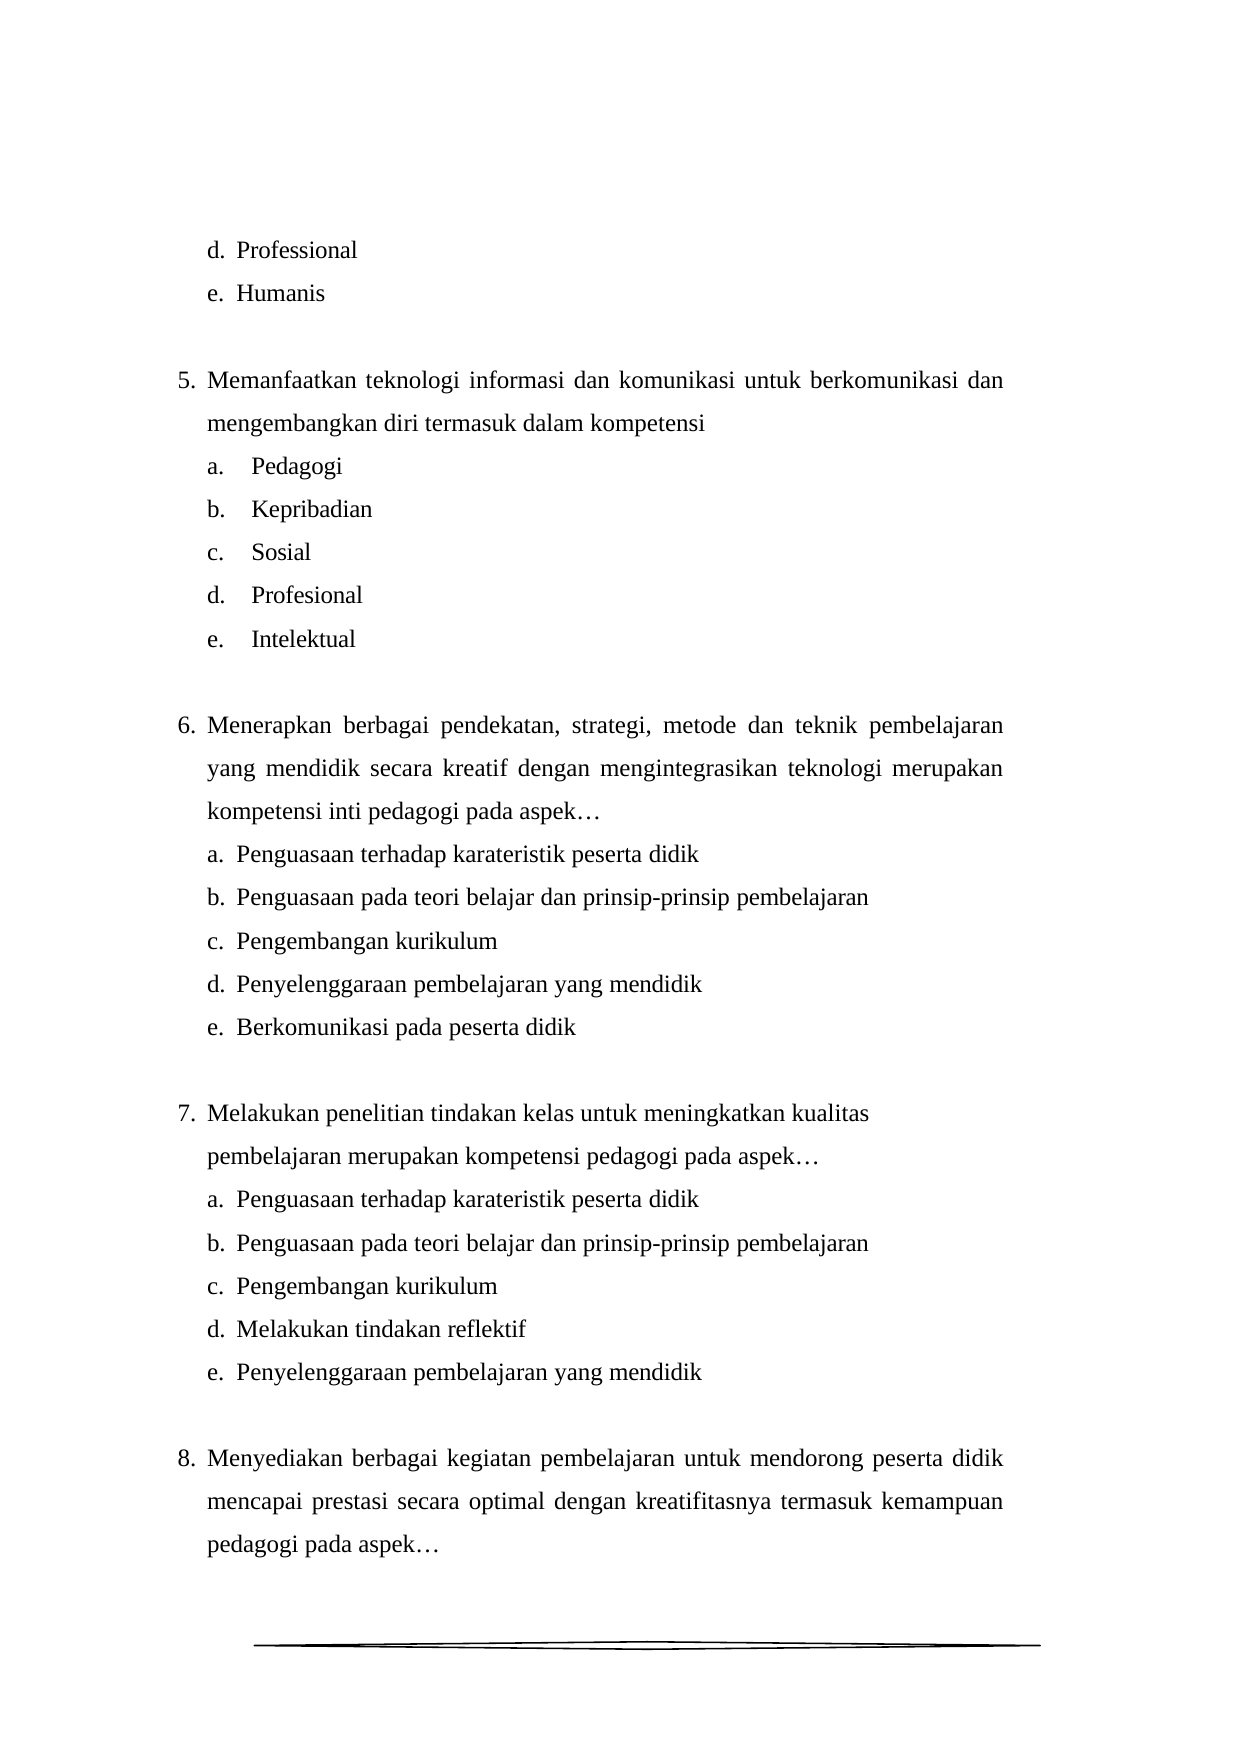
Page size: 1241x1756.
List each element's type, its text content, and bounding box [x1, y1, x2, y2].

list Profesional [207, 581, 1136, 609]
list Penguasaan pada teori belajar dan prinsip-prinsip pembelajaran [207, 882, 1136, 911]
list Pedagogi [207, 451, 1136, 480]
list Melakukan penelitian tindakan kelas untuk meningkatkan kualitas pembelajaran merupakan kompetensi pedagogi pada aspek… [177, 1098, 1004, 1170]
list Kepribadian [207, 494, 1136, 523]
list Menyediakan berbagai kegiatan pembelajaran untuk mendorong peserta didik mencapai prestasi secara optimal dengan kreatifitasnya termasuk kemampuan pedagogi pada aspek… [177, 1443, 1004, 1558]
list Penyelenggaraan pembelajaran yang mendidik [207, 969, 1136, 997]
list Professional [207, 236, 1136, 264]
list Penguasaan terhadap karateristik peserta didik [207, 839, 1136, 868]
list Humanis [207, 278, 1136, 307]
list Pengembangan kurikulum [207, 926, 1136, 954]
list Melakukan tindakan reflektif [207, 1314, 1136, 1343]
list Penguasaan terhadap karateristik peserta didik [207, 1184, 1136, 1213]
list Pengembangan kurikulum [207, 1271, 1136, 1299]
list Sosial [207, 537, 1136, 566]
list Menerapkan berbagai pendekatan, strategi, metode dan teknik pembelajaran yang mendidik secara kreatif dengan mengintegrasikan teknologi merupakan kompetensi inti pedagogi pada aspek… [177, 710, 1004, 825]
list Penguasaan pada teori belajar dan prinsip-prinsip pembelajaran [207, 1228, 1136, 1256]
list Memanfaatkan teknologi informasi dan komunikasi untuk berkomunikasi dan mengembangkan diri termasuk dalam kompetensi [177, 365, 1004, 437]
list Penyelenggaraan pembelajaran yang mendidik [207, 1357, 1136, 1386]
list Intelektual [207, 624, 1136, 652]
list Berkomunikasi pada peserta didik [207, 1012, 1136, 1041]
